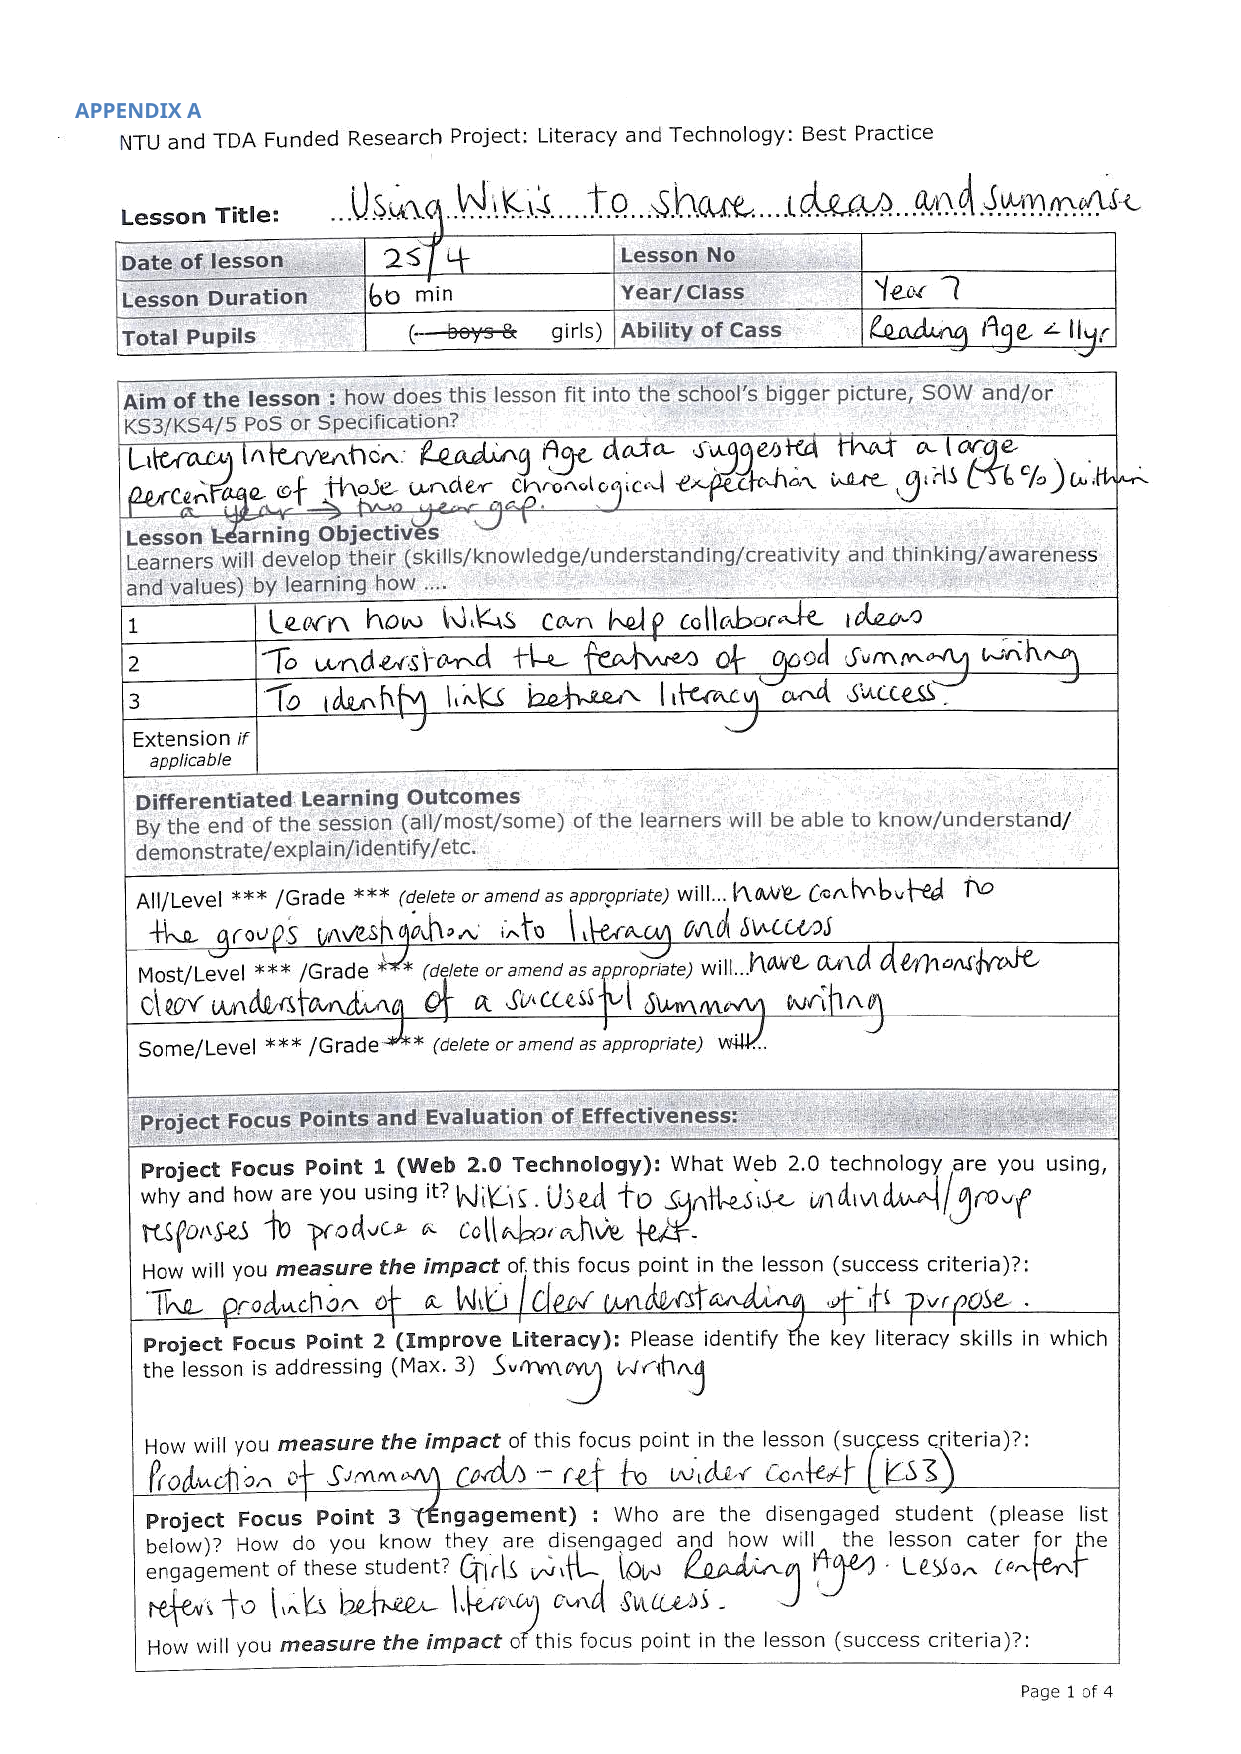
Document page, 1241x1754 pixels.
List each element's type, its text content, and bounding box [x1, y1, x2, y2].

picture [26, 86, 1224, 1754]
subtitle APPENDIX A [75, 96, 1165, 124]
